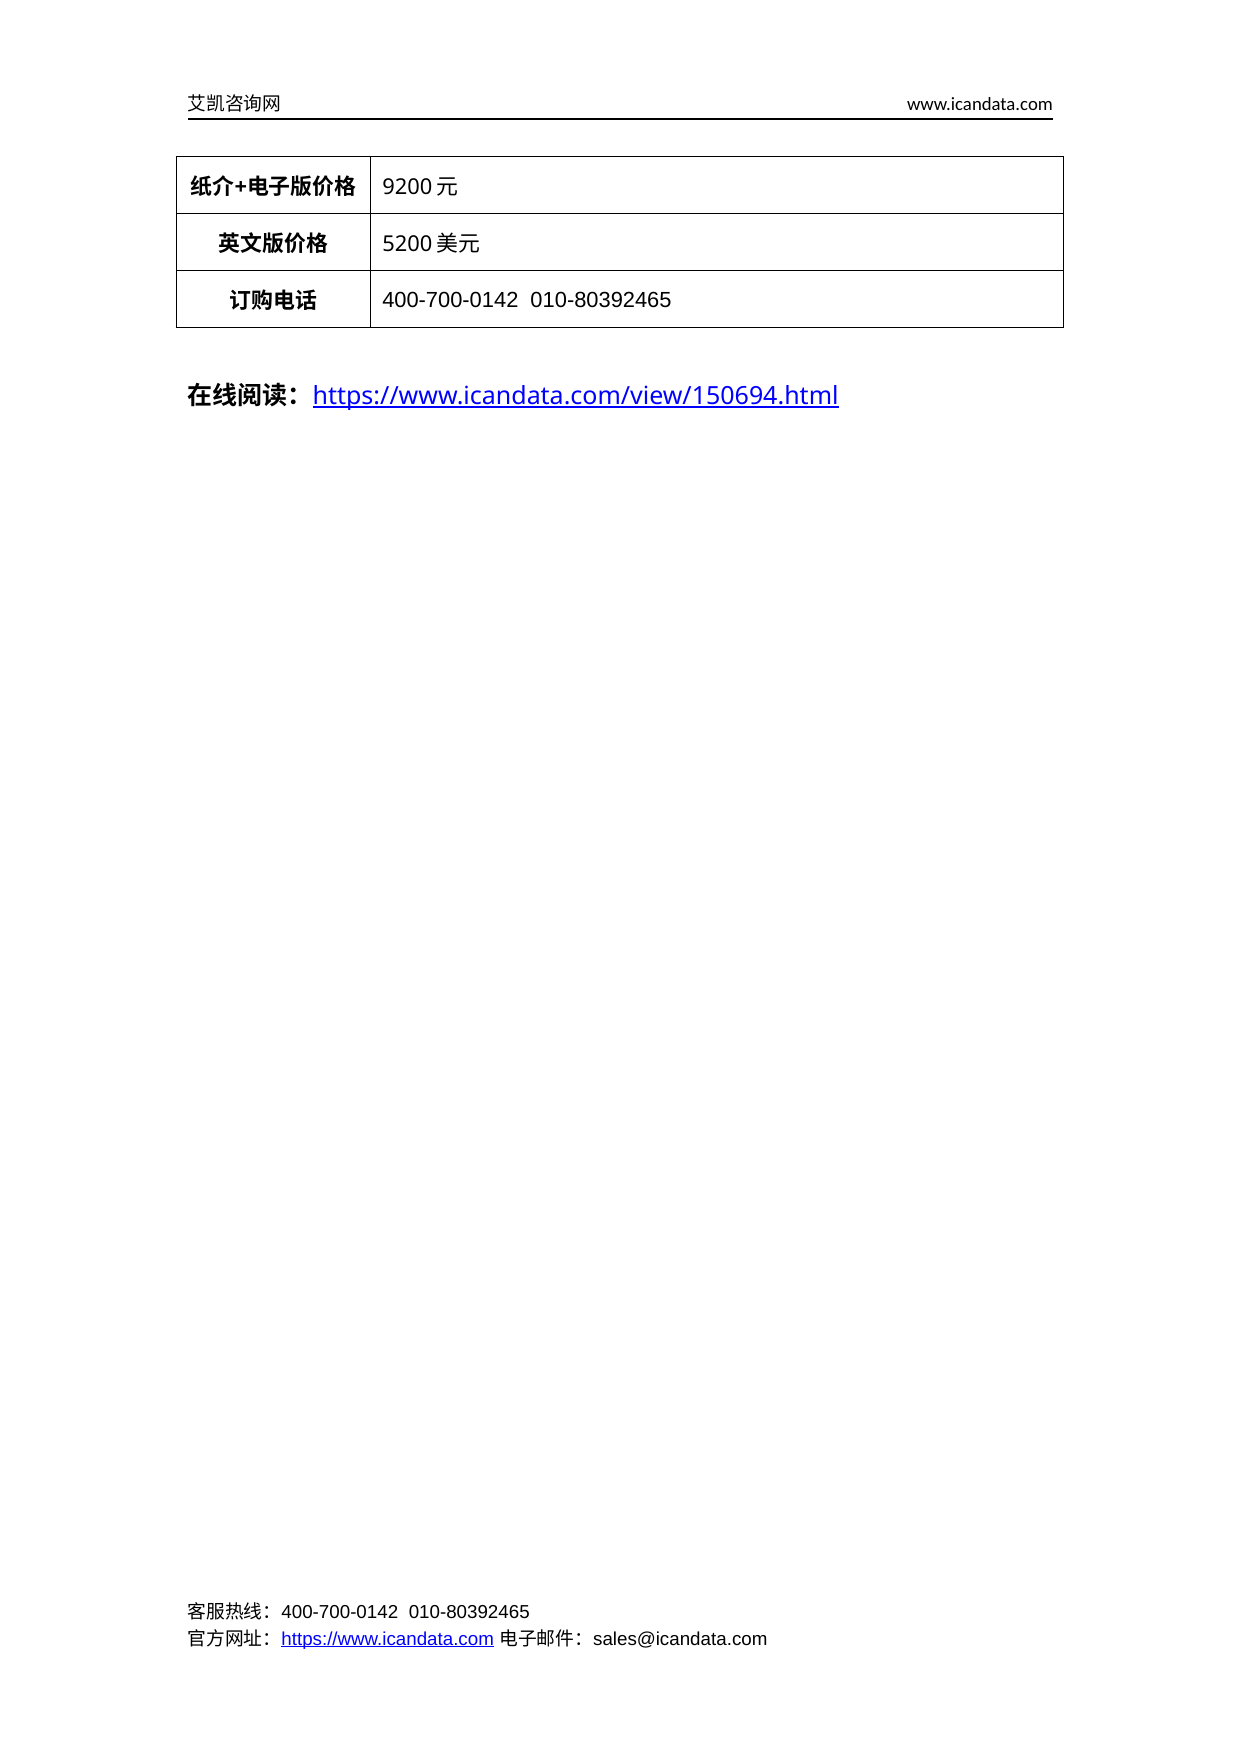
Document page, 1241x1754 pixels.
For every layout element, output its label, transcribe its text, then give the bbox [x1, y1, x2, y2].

table_cell 5200美元 [371, 214, 1063, 270]
table_cell 9200元 [371, 157, 1063, 213]
table_cell 订购电话 [177, 271, 370, 327]
table_cell 400-700-0142 010-80392465 [371, 271, 1063, 327]
table_cell 纸介+电子版价格 [177, 157, 370, 213]
table_cell 英文版价格 [177, 214, 370, 270]
text 在线阅读：https://www.icandata.com/view/150694.html [187, 361, 1053, 426]
